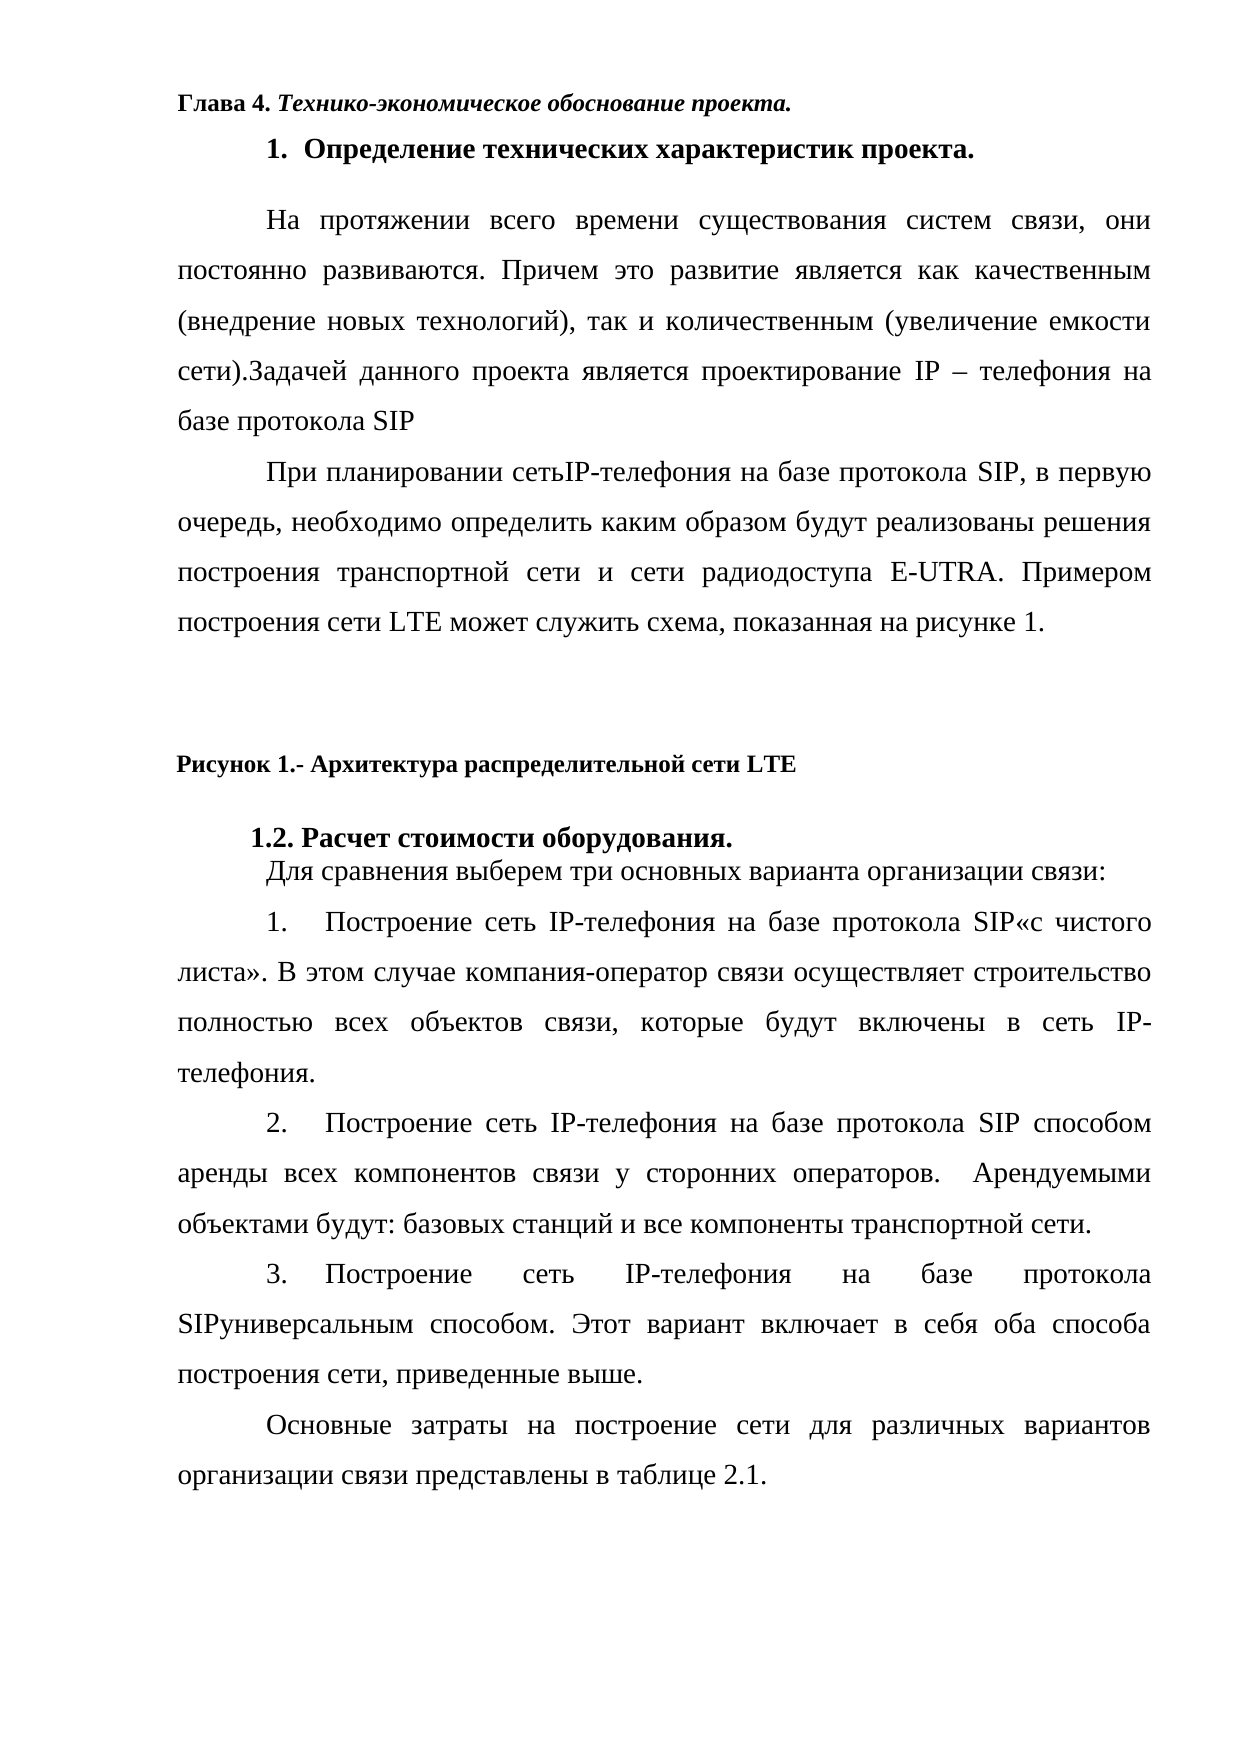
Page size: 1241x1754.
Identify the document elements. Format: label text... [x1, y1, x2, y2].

list Построение сеть IP-телефония на базе протокола SIP способом аренды всех компонентов связи у сторонних операторов. Арендуемыми объектами будут: базовых станций и все компоненты транспортной сети. [177, 1105, 1152, 1239]
list Основные затраты на построение сети для различных вариантов организации связи представлены в таблице 2.1. [177, 1407, 1152, 1491]
list Построение сеть IP-телефония на базе протокола SIPуниверсальным способом. Этот вариант включает в себя оба способа построения сети, приведенные выше. [177, 1256, 1152, 1390]
list Построение сеть IP-телефония на базе протокола SIP«с чистого листа». В этом случае компания-оператор связи осуществляет строительство полностью всех объектов связи, которые будут включены в сеть IP- телефония. [177, 904, 1152, 1088]
text На протяжении всего времени существования систем связи, они постоянно развиваются. Причем это развитие является как качественным (внедрение новых технологий), так и количественным (увеличение емкости сети).Задачей данного проекта является проектирование IP – телефония на базе протокола SIP [177, 202, 1152, 437]
text Глава 4. Технико-экономическое обоснование проекта. [177, 88, 1152, 117]
list Определение технических характеристик проекта. [266, 131, 1152, 164]
list 1.2. Расчет стоимости оборудования. [177, 820, 1152, 853]
text При планировании сетьIP-телефония на базе протокола SIP, в первую очередь, необходимо определить каким образом будут реализованы решения построения транспортной сети и сети радиодоступа E-UTRA. Примером построения сети LTE может служить схема, показанная на рисунке 1. [177, 454, 1152, 638]
text Для сравнения выберем три основных варианта организации связи: [177, 853, 1152, 887]
